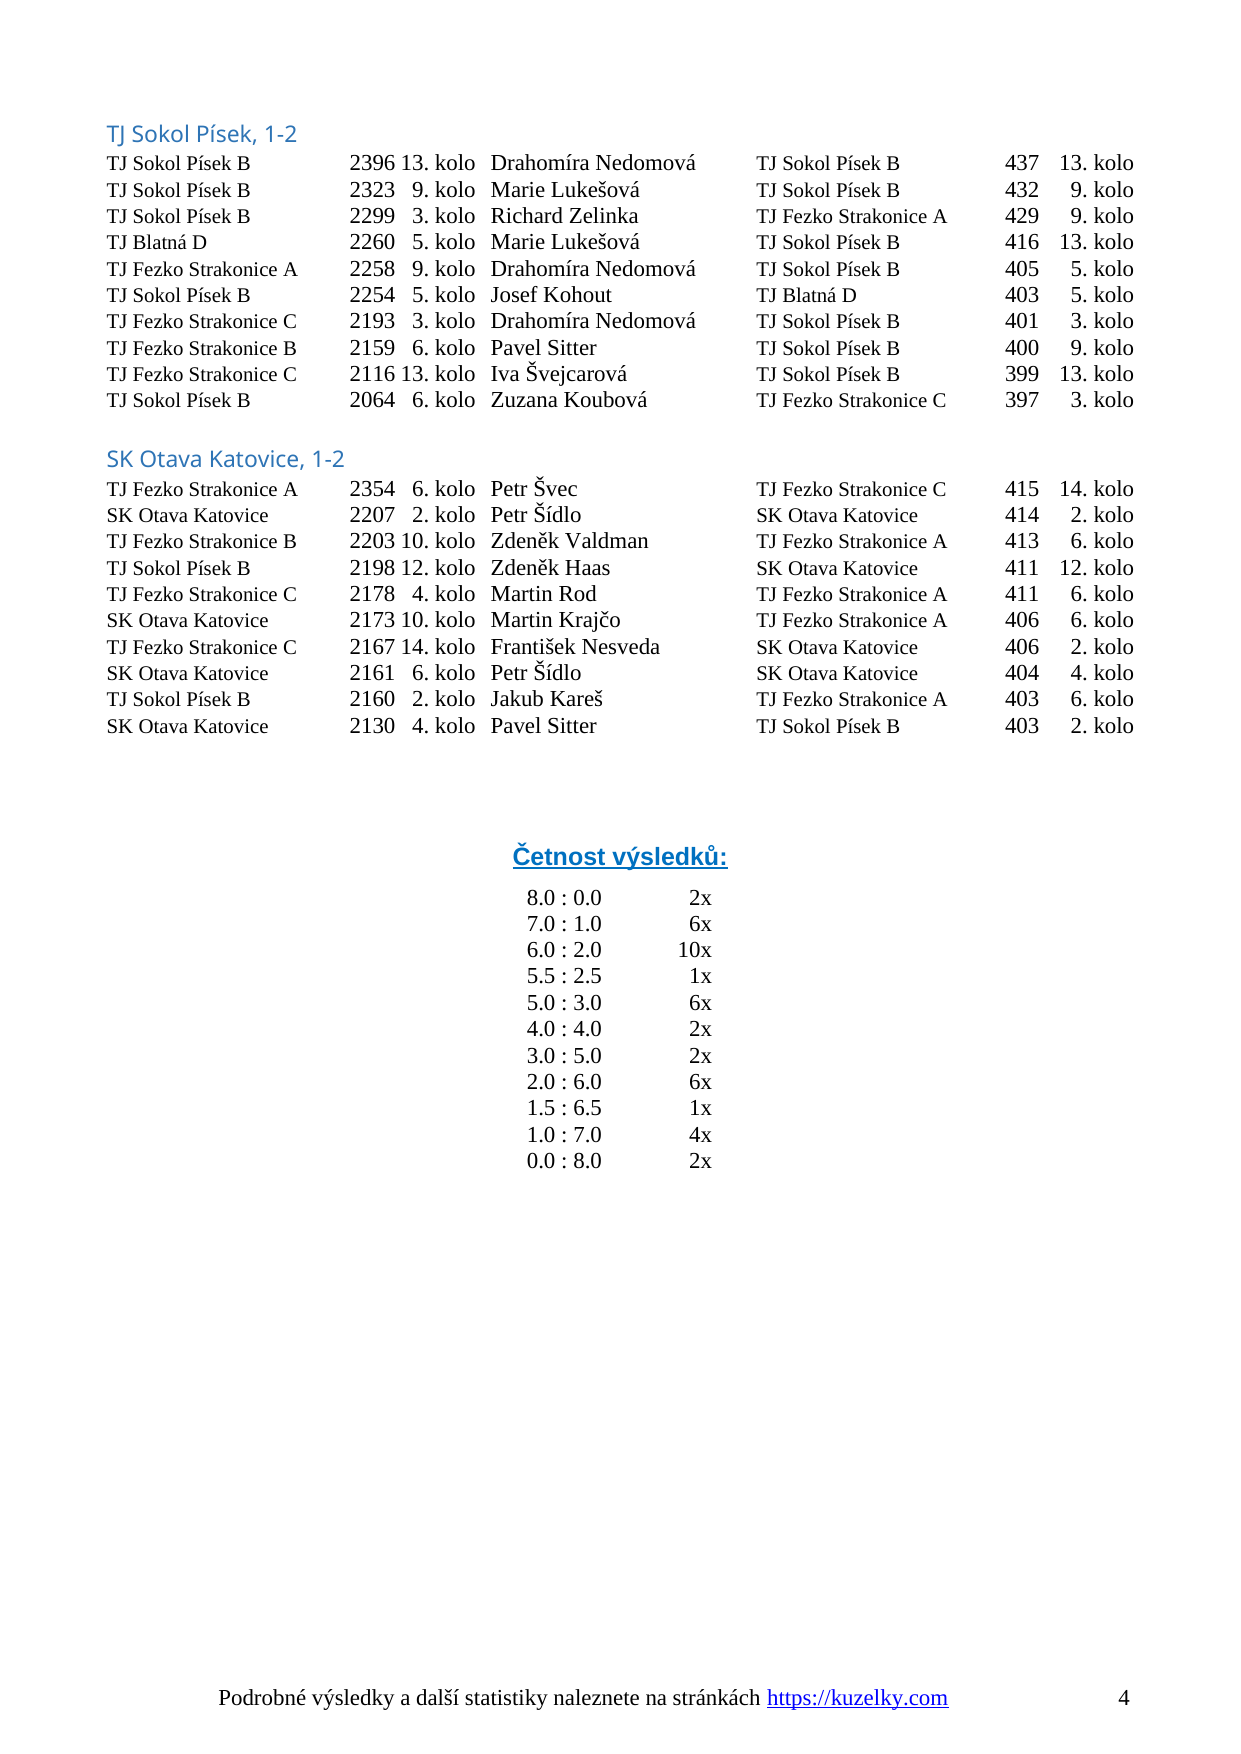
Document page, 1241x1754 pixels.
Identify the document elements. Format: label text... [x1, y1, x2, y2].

text 1.5 : 6.5 1x [106, 1094, 1134, 1121]
text TJ Sokol Písek B 2198 12. kolo Zdeněk Haas SK Otava Katovice 411 12. kolo [106, 554, 1134, 580]
text 4.0 : 4.0 2x [106, 1015, 1134, 1042]
text 5.0 : 3.0 6x [106, 989, 1134, 1015]
text Četnost výsledků: [94, 842, 1145, 871]
text 8.0 : 0.0 2x [106, 883, 1134, 910]
text 1.0 : 7.0 4x [106, 1121, 1134, 1147]
text SK Otava Katovice 2161 6. kolo Petr Šídlo SK Otava Katovice 404 4. kolo [106, 659, 1134, 686]
text TJ Fezko Strakonice B 2159 6. kolo Pavel Sitter TJ Sokol Písek B 400 9. kolo [106, 334, 1134, 360]
text SK Otava Katovice 2207 2. kolo Petr Šídlo SK Otava Katovice 414 2. kolo [106, 501, 1134, 527]
text TJ Fezko Strakonice A 2258 9. kolo Drahomíra Nedomová TJ Sokol Písek B 405 5. kolo [106, 255, 1134, 281]
text 6.0 : 2.0 10x [106, 936, 1134, 963]
text 2.0 : 6.0 6x [106, 1068, 1134, 1094]
text SK Otava Katovice 2173 10. kolo Martin Krajčo TJ Fezko Strakonice A 406 6. kolo [106, 606, 1134, 633]
text TJ Sokol Písek B 2254 5. kolo Josef Kohout TJ Blatná D 403 5. kolo [106, 281, 1134, 307]
subtitle TJ Sokol Písek, 1-2 [106, 118, 1134, 149]
subtitle SK Otava Katovice, 1-2 [106, 443, 1134, 475]
text 0.0 : 8.0 2x [106, 1147, 1134, 1173]
text TJ Fezko Strakonice C 2193 3. kolo Drahomíra Nedomová TJ Sokol Písek B 401 3. kolo [106, 307, 1134, 334]
text TJ Blatná D 2260 5. kolo Marie Lukešová TJ Sokol Písek B 416 13. kolo [106, 228, 1134, 255]
text 7.0 : 1.0 6x [106, 910, 1134, 936]
text TJ Fezko Strakonice C 2167 14. kolo František Nesveda SK Otava Katovice 406 2. kolo [106, 633, 1134, 659]
text SK Otava Katovice 2130 4. kolo Pavel Sitter TJ Sokol Písek B 403 2. kolo [106, 712, 1134, 738]
text TJ Fezko Strakonice A 2354 6. kolo Petr Švec TJ Fezko Strakonice C 415 14. kolo [106, 475, 1134, 501]
text TJ Sokol Písek B 2064 6. kolo Zuzana Koubová TJ Fezko Strakonice C 397 3. kolo [106, 387, 1134, 413]
text TJ Sokol Písek B 2323 9. kolo Marie Lukešová TJ Sokol Písek B 432 9. kolo [106, 176, 1134, 202]
text TJ Fezko Strakonice B 2203 10. kolo Zdeněk Valdman TJ Fezko Strakonice A 413 6. kolo [106, 527, 1134, 554]
text 5.5 : 2.5 1x [106, 963, 1134, 989]
text TJ Sokol Písek B 2160 2. kolo Jakub Kareš TJ Fezko Strakonice A 403 6. kolo [106, 686, 1134, 712]
text TJ Fezko Strakonice C 2178 4. kolo Martin Rod TJ Fezko Strakonice A 411 6. kolo [106, 580, 1134, 606]
text TJ Fezko Strakonice C 2116 13. kolo Iva Švejcarová TJ Sokol Písek B 399 13. kolo [106, 360, 1134, 387]
text 3.0 : 5.0 2x [106, 1042, 1134, 1068]
text TJ Sokol Písek B 2299 3. kolo Richard Zelinka TJ Fezko Strakonice A 429 9. kolo [106, 202, 1134, 228]
text TJ Sokol Písek B 2396 13. kolo Drahomíra Nedomová TJ Sokol Písek B 437 13. kolo [106, 149, 1134, 176]
